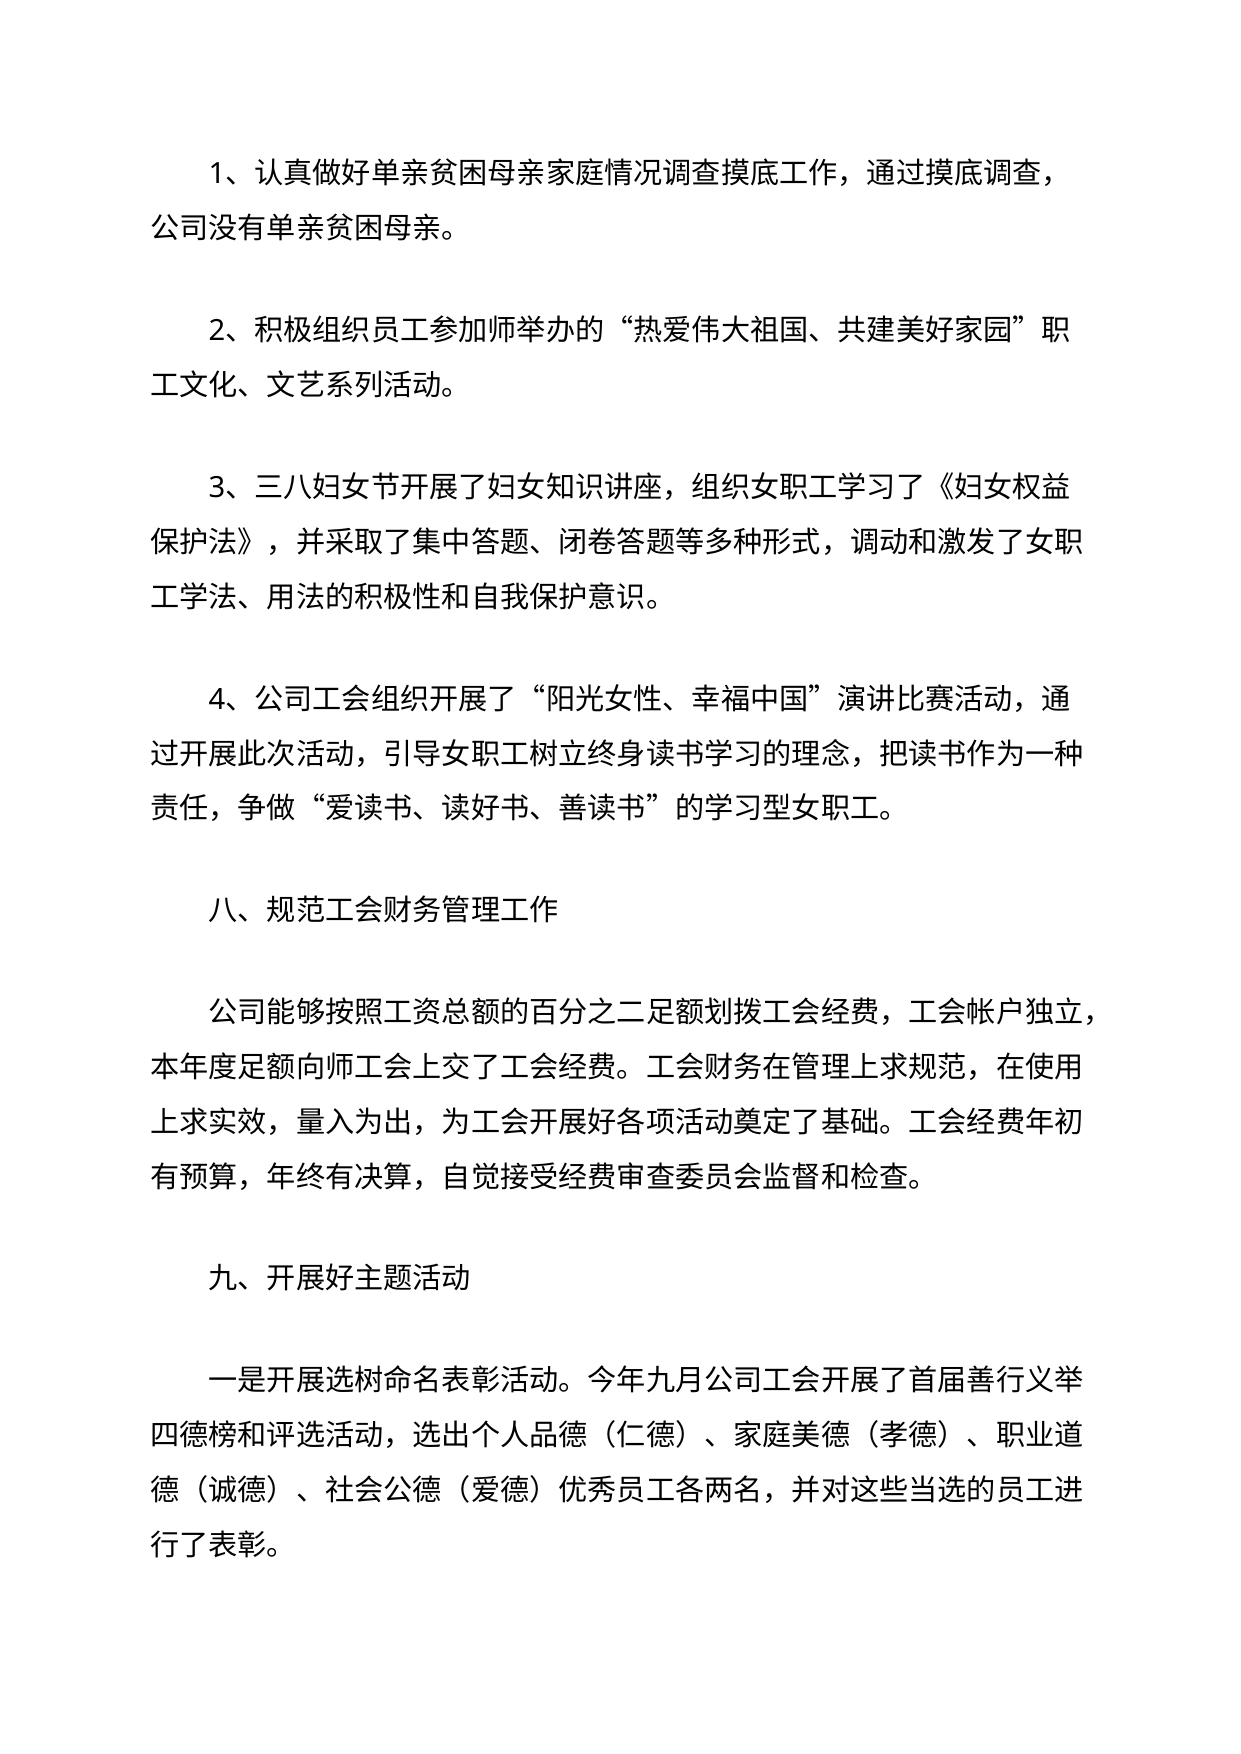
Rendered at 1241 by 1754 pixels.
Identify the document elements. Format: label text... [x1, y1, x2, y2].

text 八、规范工会财务管理工作 [150, 887, 1090, 929]
text 公司能够按照工资总额的百分之二足额划拨工会经费，工会帐户独立，本年度足额向师工会上交了工会经费。工会财务在管理上求规范，在使用上求实效，量入为出，为工会开展好各项活动奠定了基础。工会经费年初有预算，年终有决算，自觉接受经费审查委员会监督和检查。 [150, 989, 1090, 1196]
text 一是开展选树命名表彰活动。今年九月公司工会开展了首届善行义举四德榜和评选活动，选出个人品德（仁德）、家庭美德（孝德）、职业道德（诚德）、社会公德（爱德）优秀员工各两名，并对这些当选的员工进行了表彰。 [150, 1357, 1090, 1564]
text 3、三八妇女节开展了妇女知识讲座，组织女职工学习了《妇女权益保护法》，并采取了集中答题、闭卷答题等多种形式，调动和激发了女职工学法、用法的积极性和自我保护意识。 [150, 463, 1090, 616]
text 2、积极组织员工参加师举办的“热爱伟大祖国、共建美好家园”职工文化、文艺系列活动。 [150, 307, 1090, 404]
text 4、公司工会组织开展了“阳光女性、幸福中国”演讲比赛活动，通过开展此次活动，引导女职工树立终身读书学习的理念，把读书作为一种责任，争做“爱读书、读好书、善读书”的学习型女职工。 [150, 675, 1090, 827]
text 九、开展好主题活动 [150, 1255, 1090, 1297]
text 1、认真做好单亲贫困母亲家庭情况调查摸底工作，通过摸底调查，公司没有单亲贫困母亲。 [150, 150, 1090, 247]
